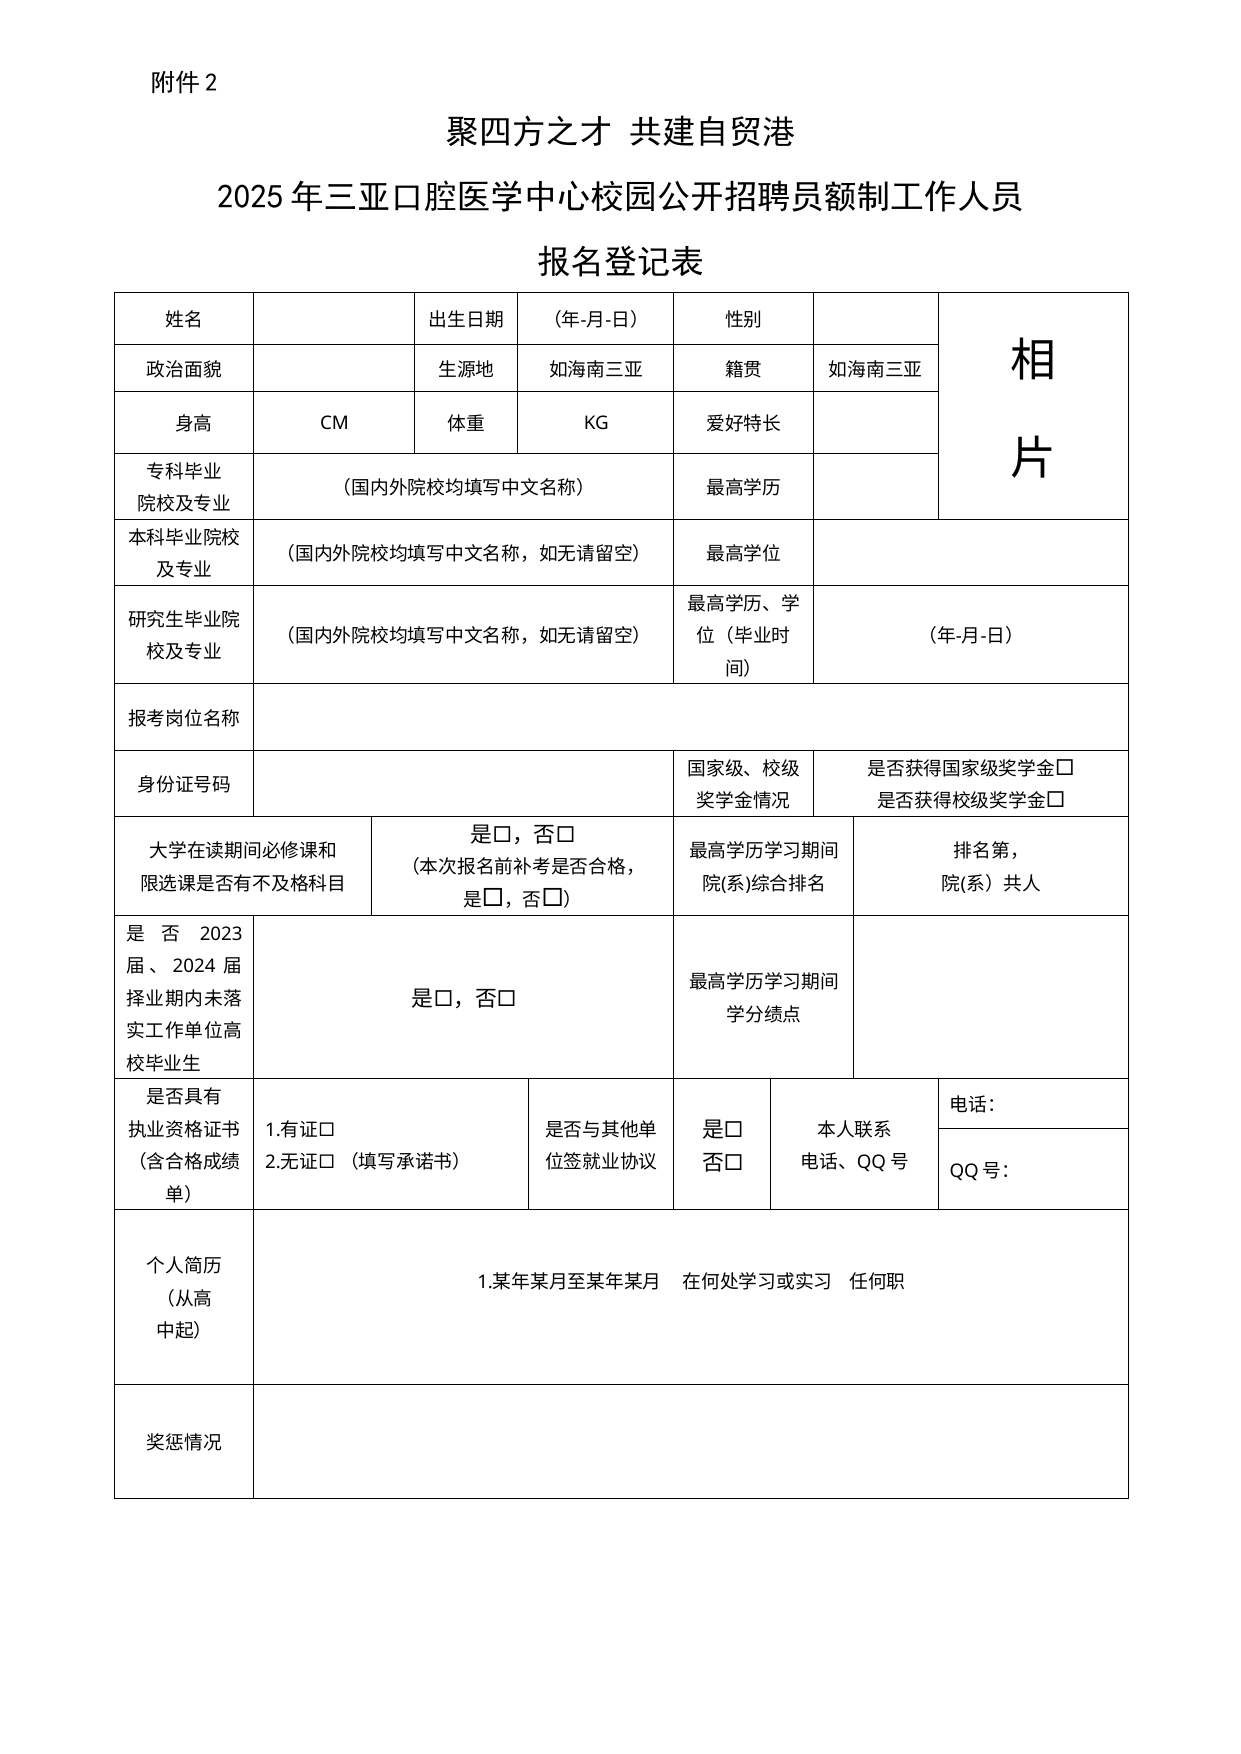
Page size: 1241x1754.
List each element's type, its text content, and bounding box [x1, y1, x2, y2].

table_cell 专科毕业 院校及专业 [115, 454, 253, 519]
text 聚四方之才 共建自贸港 [150, 97, 1090, 162]
table_cell （国内外院校均填写中文名称，如无请留空） [254, 586, 673, 683]
table_cell 1.有证 2.无证 （填写承诺书） [254, 1079, 528, 1209]
table_cell 是否获得国家级奖学金 是否获得校级奖学金 [814, 751, 1128, 816]
table_header 性别 [674, 293, 813, 344]
text 2025年三亚口腔医学中心校园公开招聘员额制工作人员 [150, 162, 1090, 227]
table_cell （国内外院校均填写中文名称） [254, 454, 673, 519]
table_cell [854, 916, 1128, 1078]
table_cell 研究生毕业院校及专业 [115, 586, 253, 683]
table_cell 体重 [415, 392, 517, 453]
table_cell 国家级、校级 奖学金情况 [674, 751, 813, 816]
table_cell [814, 454, 938, 519]
table_cell 生源地 [415, 345, 517, 391]
table_cell 最高学历、学位（毕业时间） [674, 586, 813, 683]
table_cell 本科毕业院校及专业 [115, 520, 253, 585]
table_cell 是，否 （本次报名前补考是否合格， 是，否） [372, 817, 673, 914]
table_cell 排名第， 院(系）共人 [854, 817, 1128, 914]
table_cell 是 否 [674, 1079, 770, 1209]
text 报名登记表 [150, 227, 1090, 292]
table_cell 政治面貌 [115, 345, 253, 391]
table_cell 身高 [115, 392, 253, 453]
table_cell 最高学位 [674, 520, 813, 585]
table_cell [254, 1385, 1128, 1498]
table_cell 最高学历学习期间 学分绩点 [674, 916, 853, 1078]
table_cell 是否具有 执业资格证书（含合格成绩单） [115, 1079, 253, 1209]
table_cell QQ号： [939, 1129, 1128, 1209]
table_cell 大学在读期间必修课和 限选课是否有不及格科目 [115, 817, 371, 914]
table_cell 电话： [939, 1079, 1128, 1128]
table_cell [254, 345, 414, 391]
table_cell 是，否 [254, 916, 673, 1078]
table_header 姓名 [115, 293, 253, 344]
table_cell [814, 392, 938, 453]
table_cell 报考岗位名称 [115, 684, 253, 750]
table_cell 最高学历学习期间 院(系)综合排名 [674, 817, 853, 914]
table_header 相 片 [939, 293, 1128, 519]
table_cell 如海南三亚 [814, 345, 938, 391]
table_cell 是否2023届、2024届择业期内未落实工作单位高校毕业生 [115, 916, 253, 1078]
table_header 出生日期 [415, 293, 517, 344]
table_cell [814, 520, 1128, 585]
table_cell 爱好特长 [674, 392, 813, 453]
table_cell 籍贯 [674, 345, 813, 391]
table_cell 个人简历 （从高 中起） [115, 1210, 253, 1383]
table_cell 本人联系 电话、QQ号 [771, 1079, 938, 1209]
text 附件2 [150, 64, 1090, 97]
table_header [814, 293, 938, 344]
table_cell CM [254, 392, 414, 453]
table_cell 身份证号码 [115, 751, 253, 816]
table_cell 如海南三亚 [518, 345, 673, 391]
table_header [254, 293, 414, 344]
table_cell （国内外院校均填写中文名称，如无请留空） [254, 520, 673, 585]
table_cell 最高学历 [674, 454, 813, 519]
table_cell 是否与其他单位签就业协议 [529, 1079, 673, 1209]
table_header （年-月-日） [518, 293, 673, 344]
table_cell 1.某年某月至某年某月 在何处学习或实习 任何职 [254, 1210, 1128, 1383]
table_cell 奖惩情况 [115, 1385, 253, 1498]
table_cell [254, 684, 1128, 750]
table_cell [254, 751, 673, 816]
table_cell KG [518, 392, 673, 453]
table_cell （年-月-日） [814, 586, 1128, 683]
